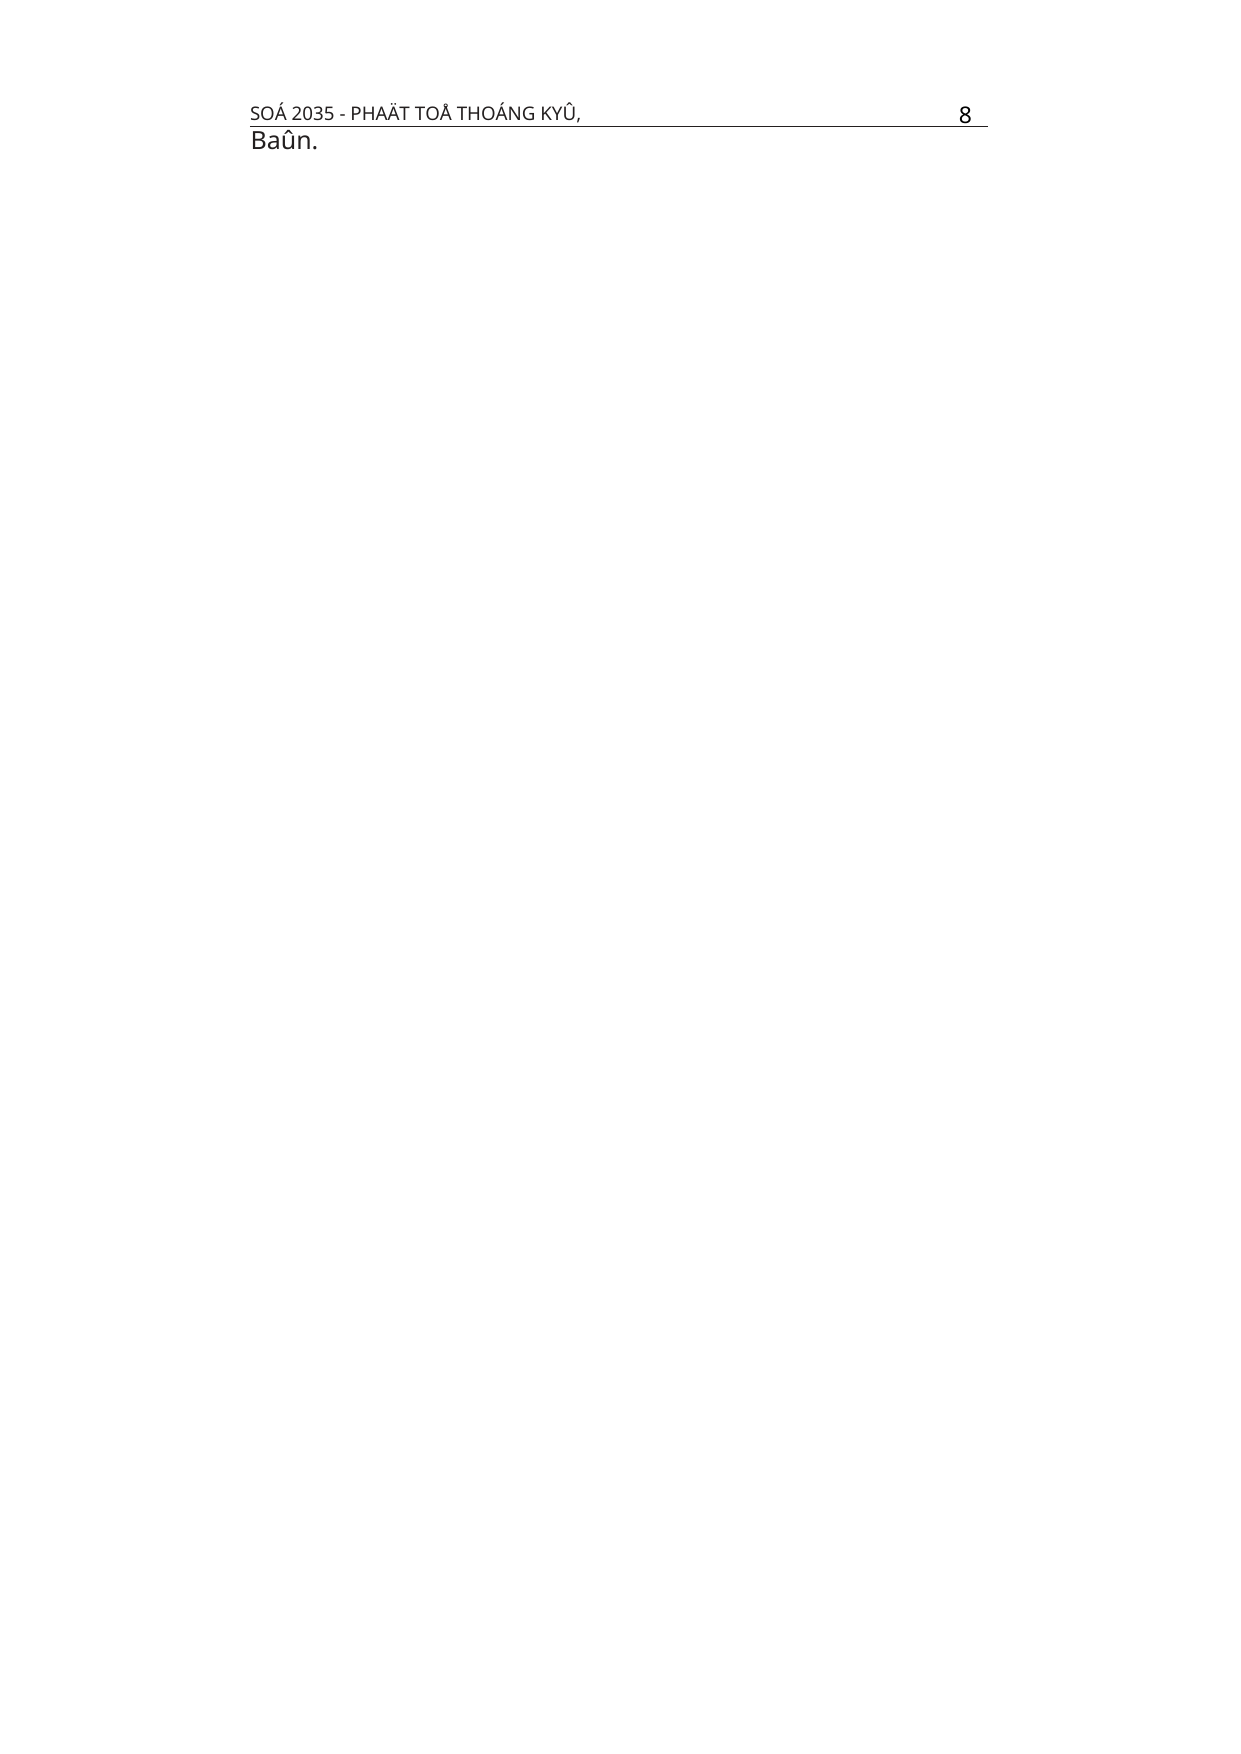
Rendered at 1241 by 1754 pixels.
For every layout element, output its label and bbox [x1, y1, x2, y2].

text [250, 125, 990, 156]
